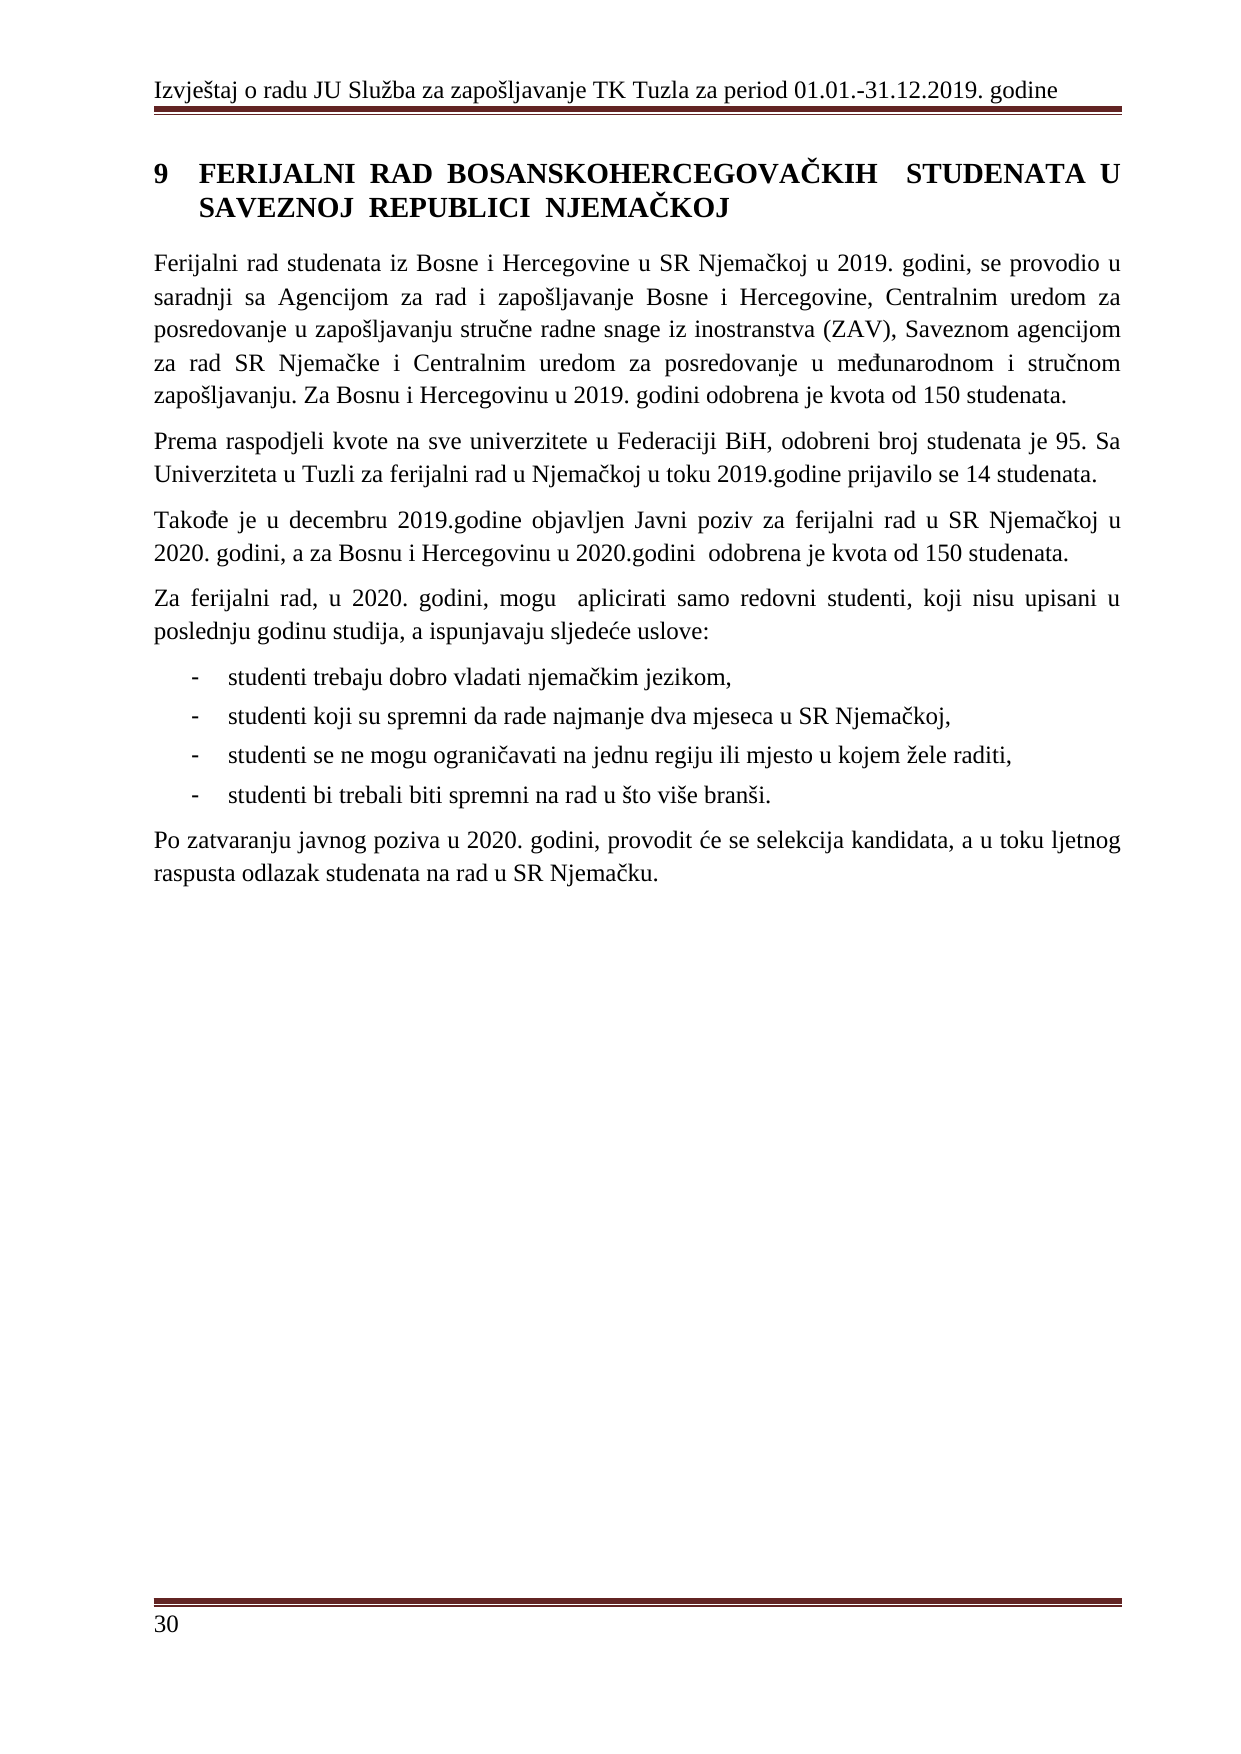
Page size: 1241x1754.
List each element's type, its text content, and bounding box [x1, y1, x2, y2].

text Po zatvaranju javnog poziva u 2020. godini, provodit će se selekcija kandidata, a u toku ljetnog raspusta odlazak studenata na rad u SR Njemačku. [153, 826, 1122, 887]
subtitle FERIJALNI RAD BOSOHERCEGOVAČKIH STUDENATA U SAVEZNOJ REPUBLICI NJEMAČKOJ [153, 156, 1122, 223]
text Prema raspodjeli kvote na sve univerzitete u Federaciji BiH, odobreni broj studenata je 95. Sa Univerziteta u Tuzli za ferijalni rad u Njemačkoj u toku 2019.godine prijavilo se 14 studenata. [153, 426, 1122, 488]
list studenti se ne mogu ograničavati na jednu regiju ili mjesto u kojem žele raditi, [191, 741, 1122, 769]
text Ferijalni rad studenata iz Bosne i Hercegovine u SR Njemačkoj u 2019. godini, se provodio u saradnji sa Agencijom za rad i zapošljavanje Bosne i Hercegovine, Centralnim uredom za posredovanje u zapošljavanju stručne radne snage iz inostranstva (ZAV), Saveznom agencijom za rad SR Njemačke i Centralnim uredom za posredovanje u međunarodnom i stručnom zapošljavanju. Za Bosnu i Hercegovinu u 2019. godini odobrena je kvota od 150 studenata. [153, 248, 1122, 409]
list studenti koji su spremni da rade najmanje dva mjeseca u SR Njemačkoj, [191, 701, 1122, 730]
text Za ferijalni rad, u 2020. godini, mogu aplicirati samo redovni studenti, koji nisu upisani u poslednju godinu studija, a ispunjavaju sljedeće uslove: [153, 583, 1122, 645]
list studenti trebaju dobro vladati njemačkim jezikom, [191, 662, 1122, 691]
text Takođe je u decembru 2019.godine objavljen Javni poziv za ferijalni rad u SR Njemačkoj u 2020. godini, a za Bosnu i Hercegovinu u 2020.godini odobrena je kvota od 150 studenata. [153, 505, 1122, 566]
list studenti bi trebali biti spremni na rad u što više branši. [191, 780, 1122, 809]
